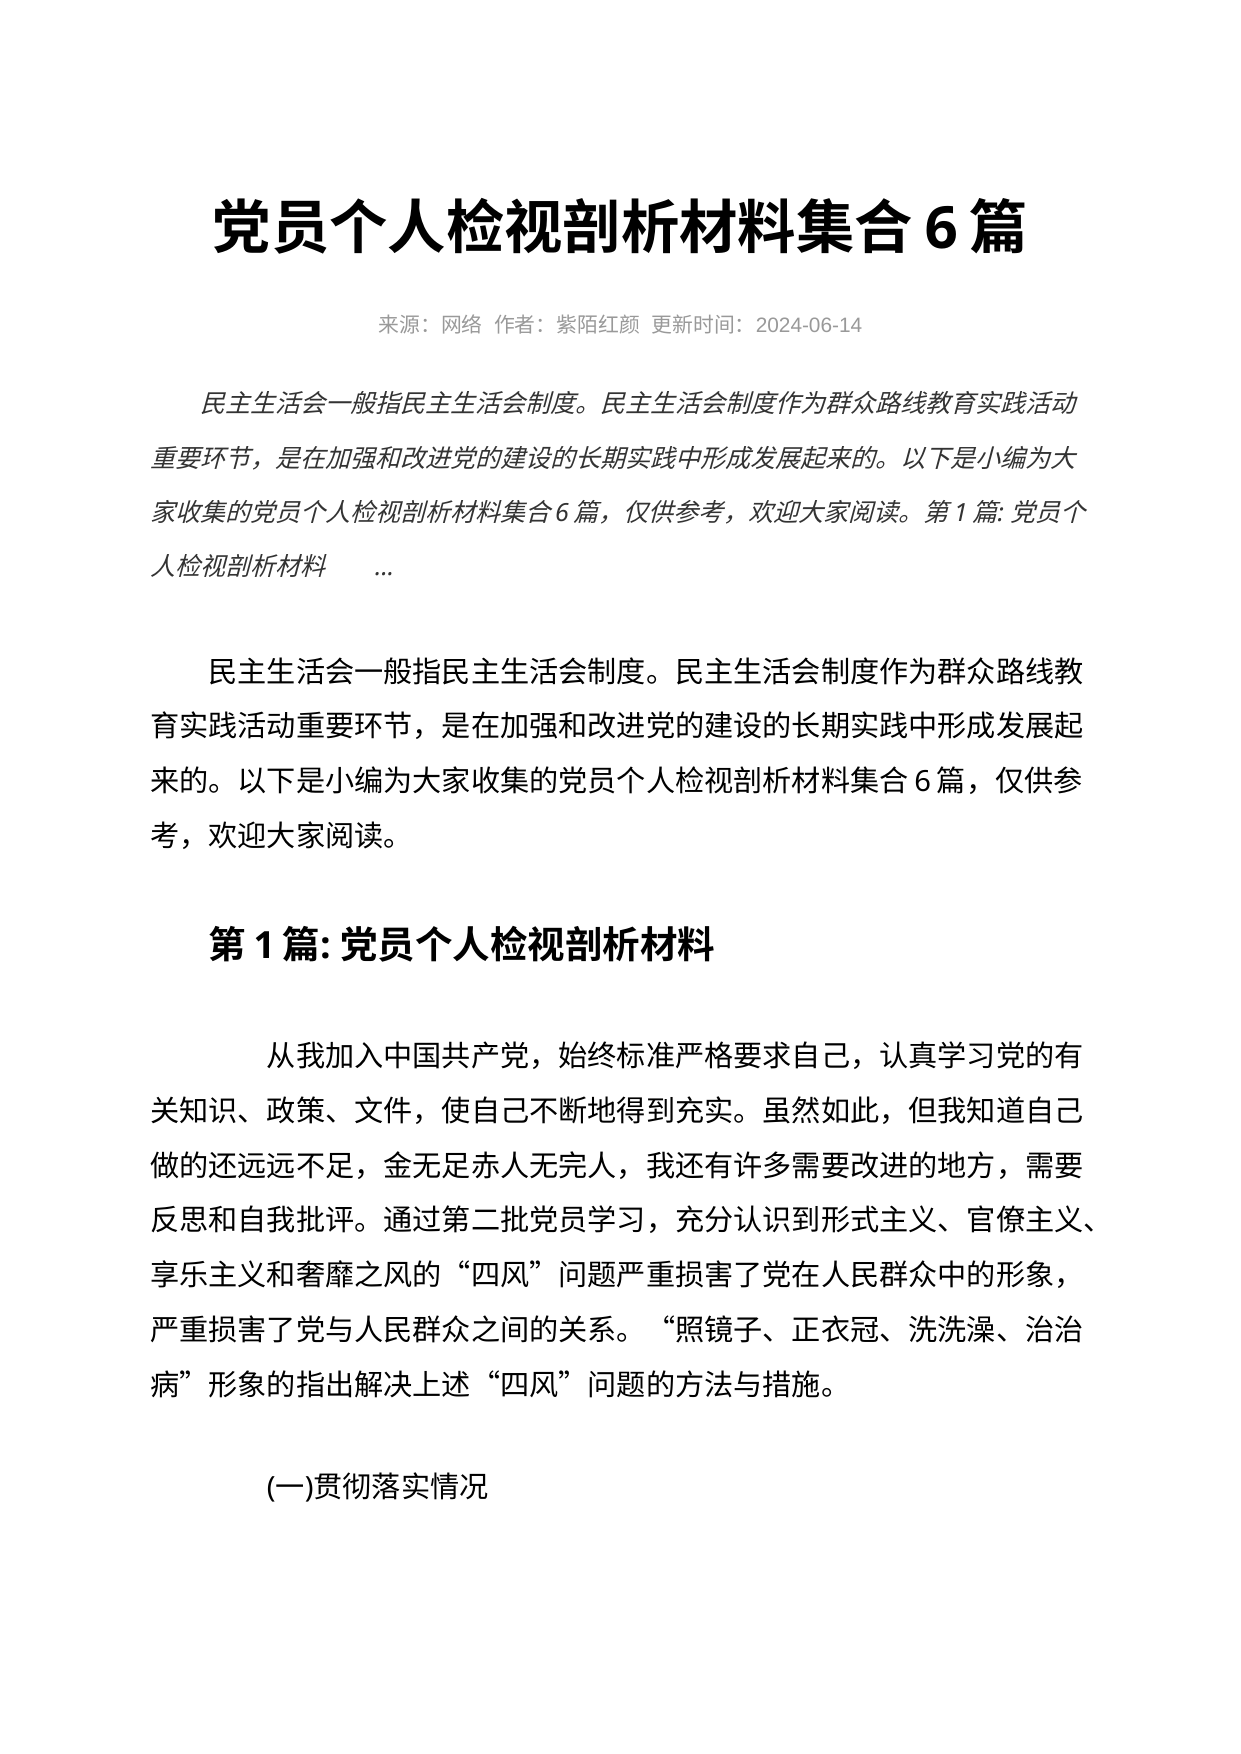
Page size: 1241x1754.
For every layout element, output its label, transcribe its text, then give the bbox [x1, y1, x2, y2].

text (一)贯彻落实情况 [150, 1463, 1090, 1506]
subtitle 党员个人检视剖析材料集合6篇 [150, 181, 1090, 266]
text 来源：网络 作者：紫陌红颜 更新时间：2024-06-14 [150, 313, 1090, 337]
text 第1篇: 党员个人检视剖析材料 [150, 915, 1090, 969]
text 从我加入中国共产党，始终标准严格要求自己，认真学习党的有关知识、政策、文件，使自己不断地得到充实。虽然如此，但我知道自己做的还远远不足，金无足赤人无完人，我还有许多需要改进的地方，需要反思和自我批评。通过第二批党员学习，充分认识到形式主义、官僚主义、享乐主义和奢靡之风的“四风”问题严重损害了党在人民群众中的形象，严重损害了党与人民群众之间的关系。“照镜子、正衣冠、洗洗澡、治治病”形象的指出解决上述“四风”问题的方法与措施。 [150, 1032, 1090, 1404]
text 民主生活会一般指民主生活会制度。民主生活会制度作为群众路线教育实践活动重要环节，是在加强和改进党的建设的长期实践中形成发展起来的。以下是小编为大家收集的党员个人检视剖析材料集合6篇，仅供参考，欢迎大家阅读。第1篇: 党员个人检视剖析材料 ... [150, 384, 1090, 583]
text 民主生活会一般指民主生活会制度。民主生活会制度作为群众路线教育实践活动重要环节，是在加强和改进党的建设的长期实践中形成发展起来的。以下是小编为大家收集的党员个人检视剖析材料集合6篇，仅供参考，欢迎大家阅读。 [150, 648, 1090, 855]
